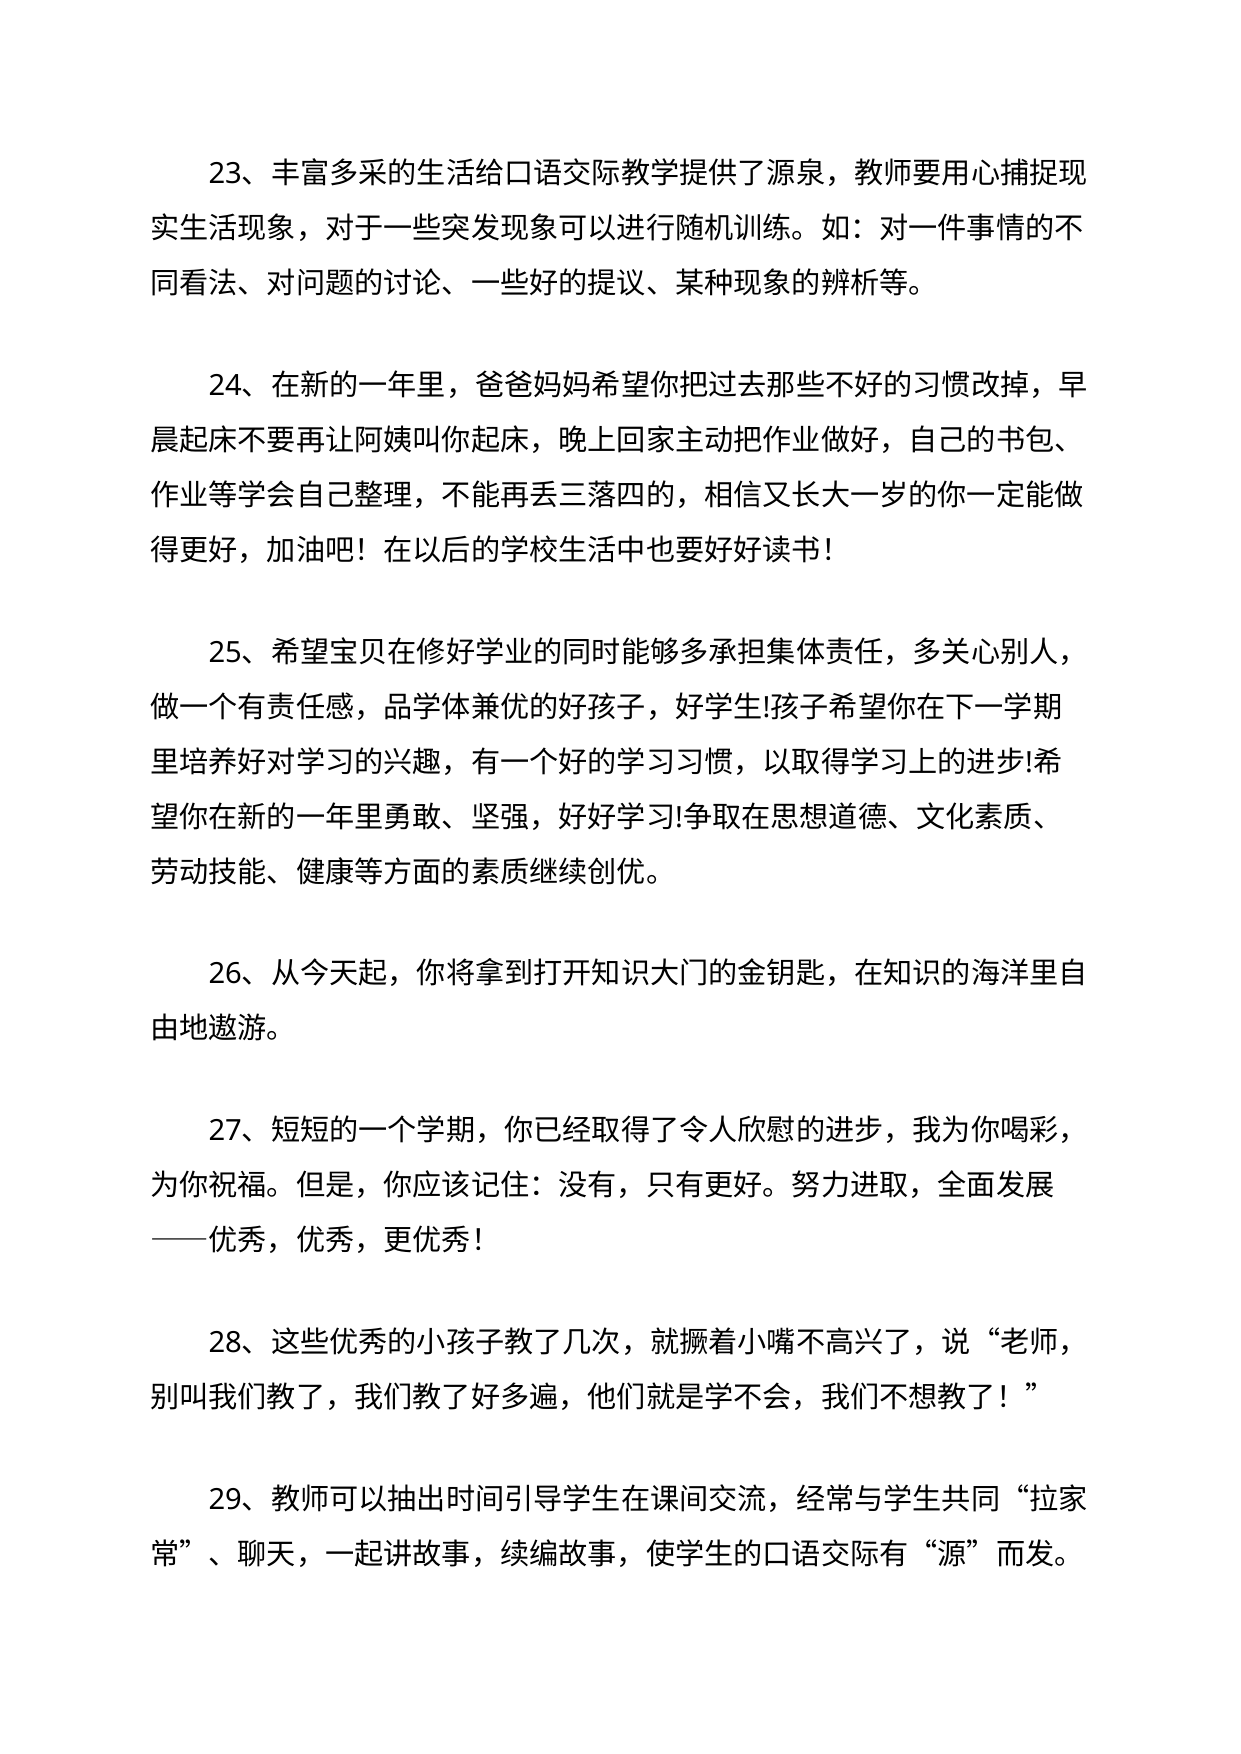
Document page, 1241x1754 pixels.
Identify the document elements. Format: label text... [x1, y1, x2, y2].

text 28、这些优秀的小孩子教了几次，就撅着小嘴不高兴了，说“老师，别叫我们教了，我们教了好多遍，他们就是学不会，我们不想教了！” [150, 1318, 1090, 1416]
text 23、丰富多采的生活给口语交际教学提供了源泉，教师要用心捕捉现实生活现象，对于一些突发现象可以进行随机训练。如：对一件事情的不同看法、对问题的讨论、一些好的提议、某种现象的辨析等。 [150, 150, 1090, 302]
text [150, 1475, 1090, 1572]
text 25、希望宝贝在修好学业的同时能够多承担集体责任，多关心别人，做一个有责任感，品学体兼优的好孩子，好学生!孩子希望你在下一学期里培养好对学习的兴趣，有一个好的学习习惯，以取得学习上的进步!希望你在新的一年里勇敢、坚强，好好学习!争取在思想道德、文化素质、劳动技能、健康等方面的素质继续创优。 [150, 628, 1090, 891]
text 24、在新的一年里，爸爸妈妈希望你把过去那些不好的习惯改掉，早晨起床不要再让阿姨叫你起床，晚上回家主动把作业做好，自己的书包、作业等学会自己整理，不能再丢三落四的，相信又长大一岁的你一定能做得更好，加油吧！在以后的学校生活中也要好好读书！ [150, 362, 1090, 569]
text 27、短短的一个学期，你已经取得了令人欣慰的进步，我为你喝彩，为你祝福。但是，你应该记住：没有，只有更好。努力进取，全面发展——优秀，优秀，更优秀！ [150, 1107, 1090, 1259]
text 26、从今天起，你将拿到打开知识大门的金钥匙，在知识的海洋里自由地遨游。 [150, 950, 1090, 1047]
